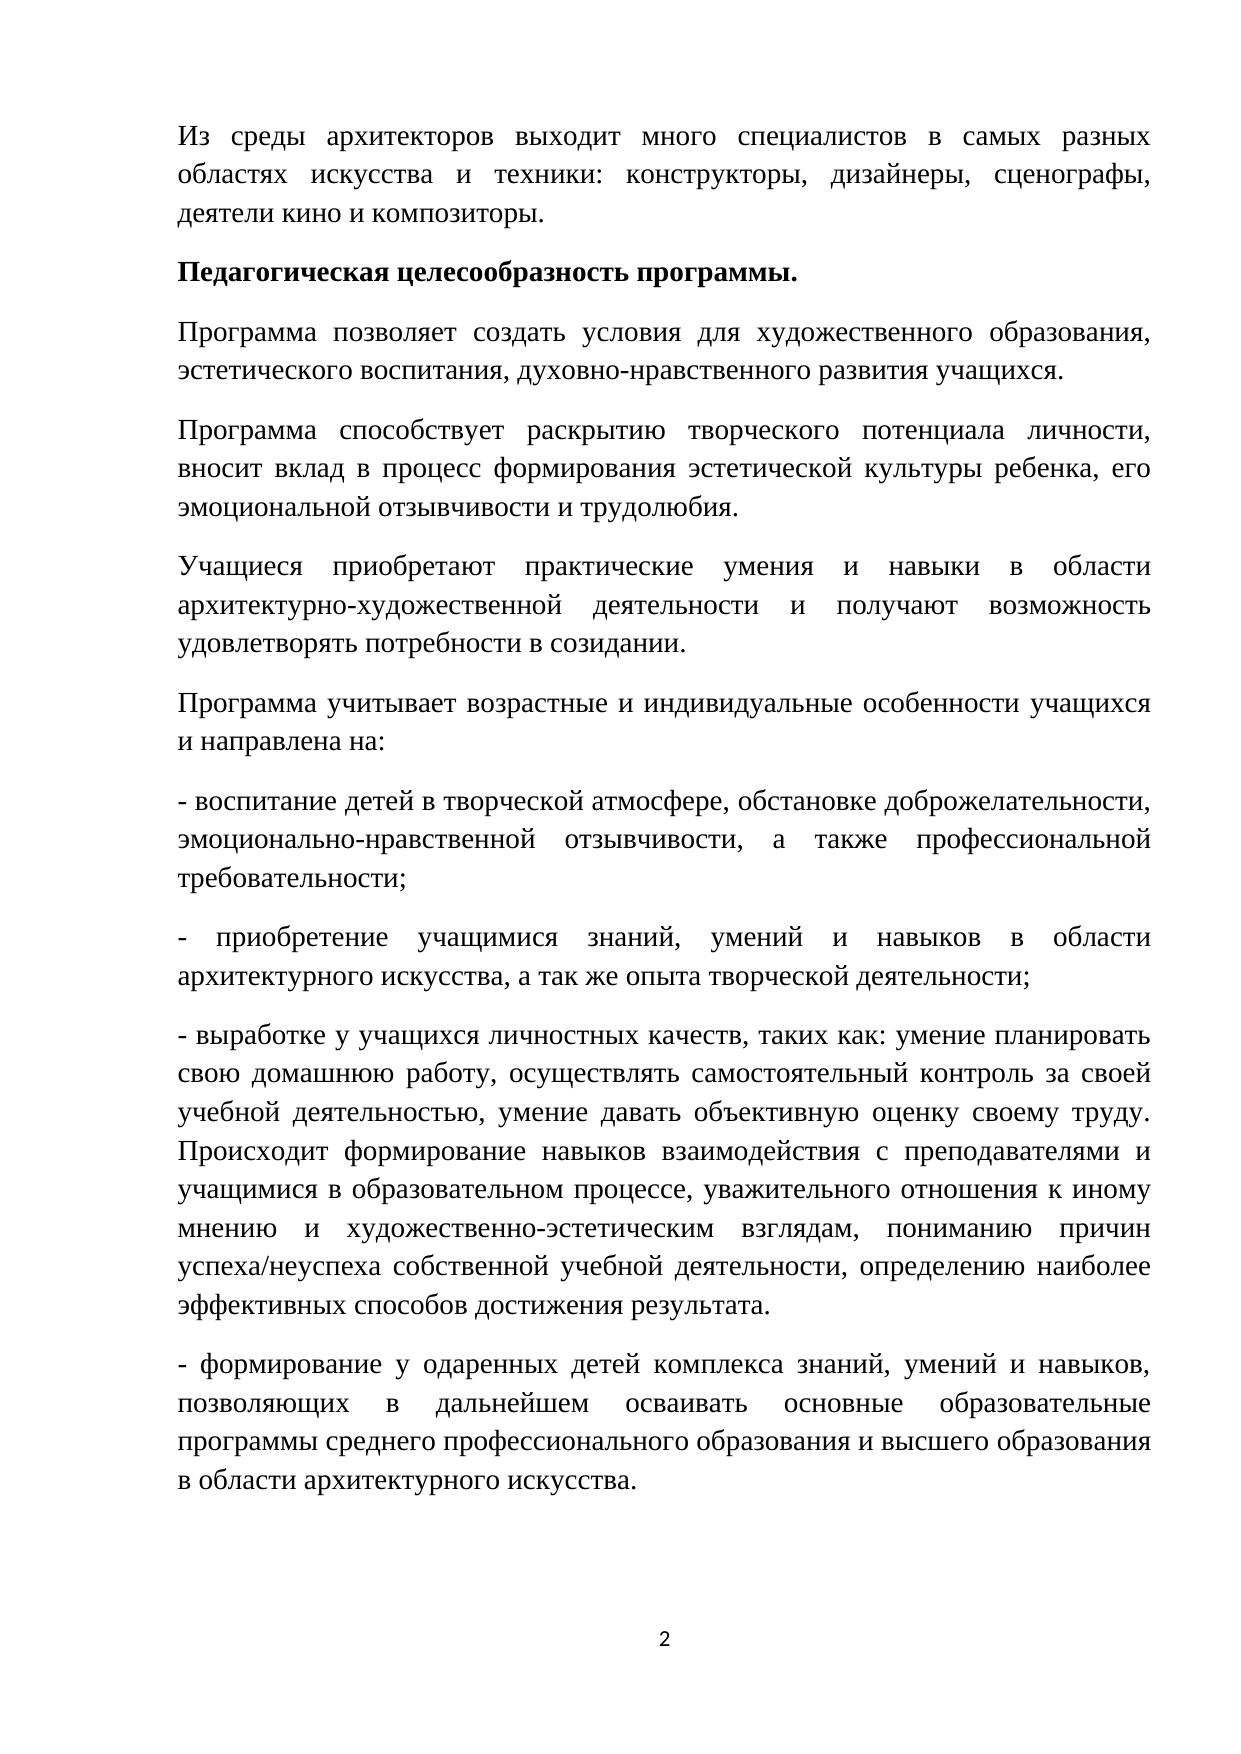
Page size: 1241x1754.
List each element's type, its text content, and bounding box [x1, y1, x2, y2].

text Программа учитывает возрастные и индивидуальные особенности учащихся и направлена на: [177, 685, 1152, 757]
text - воспитание детей в творческой атмосфере, обстановке доброжелательности, эмоционально-нравственной отзывчивости, а также профессиональной требовательности; [177, 783, 1152, 893]
text Из среды архитекторов выходит много специалистов в самых разных областях искусства и техники: конструкторы, дизайнеры, сценографы, деятели кино и композиторы. [177, 118, 1152, 229]
text Программа способствует раскрытию творческого потенциала личности, вносит вклад в процесс формирования эстетической культуры ребенка, его эмоциональной отзывчивости и трудолюбия. [177, 412, 1152, 522]
text - формирование у одаренных детей комплекса знаний, умений и навыков, позволяющих в дальнейшем осваивать основные образовательные программы среднего профессионального образования и высшего образования в области архитектурного искусства. [177, 1346, 1152, 1495]
text Учащиеся приобретают практические умения и навыки в области архитектурно-художественной деятельности и получают возможность удовлетворять потребности в созидании. [177, 548, 1152, 659]
text - выработке у учащихся личностных качеств, таких как: умение планировать свою домашнюю работу, осуществлять самостоятельный контроль за своей учебной деятельностью, умение давать объективную оценку своему труду. Происходит формирование навыков взаимодействия с преподавателями и учащимися в образовательном процессе, уважительного отношения к иному мнению и художественно-эстетическим взглядам, пониманию причин успеха/неуспеха собственной учебной деятельности, определению наиболее эффективных способов достижения результата. [177, 1017, 1152, 1320]
text Программа позволяет создать условия для художественного образования, эстетического воспитания, духовно-нравственного развития учащихся. [177, 314, 1152, 386]
text Педагогическая целесообразность программы. [177, 254, 1152, 288]
text - приобретение учащимися знаний, умений и навыков в области архитектурного искусства, а так же опыта творческой деятельности; [177, 919, 1152, 991]
